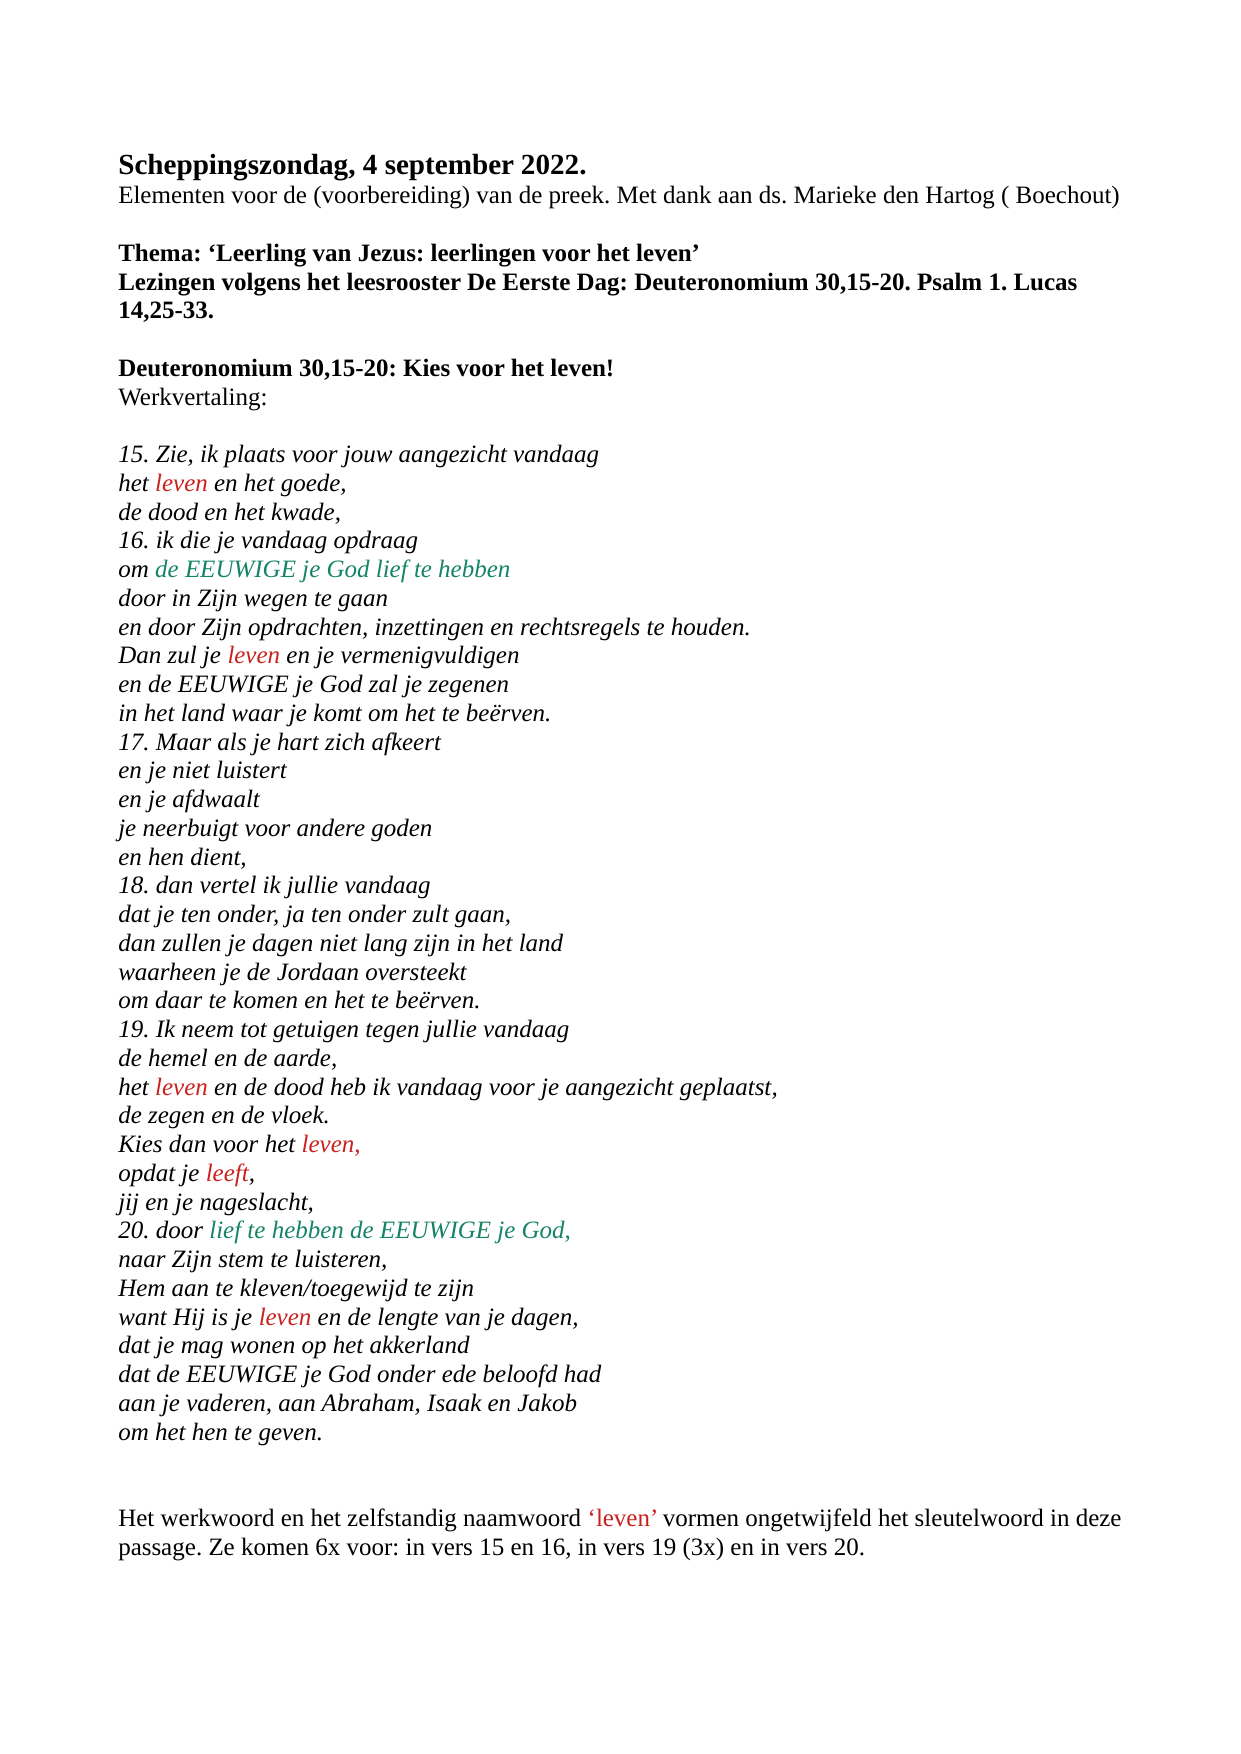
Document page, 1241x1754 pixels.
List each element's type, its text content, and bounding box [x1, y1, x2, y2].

text Werkvertaling: [118, 382, 1122, 410]
text en door Zijn opdrachten, inzettingen en rechtsregels te houden. [118, 612, 1122, 640]
text het leven en het goede, [118, 468, 1122, 497]
text om de EEUWIGE je God lief te hebben [118, 554, 1122, 583]
text in het land waar je komt om het te beërven. [118, 698, 1122, 727]
text 18. dan vertel ik jullie vandaag [118, 870, 1122, 899]
text 17. Maar als je hart zich afkeert [118, 727, 1122, 755]
text dat je mag wonen op het akkerland [118, 1330, 1122, 1359]
text Hem aan te kleven/toegewijd te zijn [118, 1273, 1122, 1302]
text naar Zijn stem te luisteren, [118, 1244, 1122, 1273]
text je neerbuigt voor andere goden [118, 813, 1122, 842]
text dat de EEUWIGE je God onder ede beloofd had [118, 1359, 1122, 1388]
text Het werkwoord en het zelfstandig naamwoord ‘leven’ vormen ongetwijfeld het sleutelwoord in deze passage. Ze komen 6x voor: in vers 15 en 16, in vers 19 (3x) en in vers 20. [118, 1503, 1122, 1560]
text dan zullen je dagen niet lang zijn in het land [118, 928, 1122, 957]
text 19. Ik neem tot getuigen tegen jullie vandaag [118, 1014, 1122, 1043]
text en je niet luistert [118, 755, 1122, 784]
text en de EEUWIGE je God zal je zegenen [118, 669, 1122, 698]
text door in Zijn wegen te gaan [118, 583, 1122, 612]
text het leven en de dood heb ik vandaag voor je aangezicht geplaatst, [118, 1072, 1122, 1100]
text om daar te komen en het te beërven. [118, 985, 1122, 1014]
text de zegen en de vloek. [118, 1100, 1122, 1129]
text en hen dient, [118, 842, 1122, 870]
text 20. door lief te hebben de EEUWIGE je God, [118, 1215, 1122, 1244]
text Kies dan voor het leven, [118, 1129, 1122, 1158]
text dat je ten onder, ja ten onder zult gaan, [118, 899, 1122, 928]
text Deuteronomium 30,15-20: Kies voor het leven! [118, 353, 1122, 382]
text om het hen te geven. [118, 1417, 1122, 1445]
text waarheen je de Jordaan oversteekt [118, 957, 1122, 985]
text Lezingen volgens het leesrooster De Eerste Dag: Deuteronomium 30,15-20. Psalm 1. Lucas 14,25-33. [118, 267, 1122, 324]
text aan je vaderen, aan Abraham, Isaak en Jakob [118, 1388, 1122, 1417]
text de hemel en de aarde, [118, 1043, 1122, 1072]
text want Hij is je leven en de lengte van je dagen, [118, 1302, 1122, 1330]
text Thema: ‘Leerling van Jezus: leerlingen voor het leven’ [118, 238, 1122, 267]
text 15. Zie, ik plaats voor jouw aangezicht vandaag [118, 439, 1122, 468]
text Dan zul je leven en je vermenigvuldigen [118, 640, 1122, 669]
text en je afdwaalt [118, 784, 1122, 813]
text de dood en het kwade, [118, 497, 1122, 525]
text 16. ik die je vandaag opdraag [118, 525, 1122, 554]
text jij en je nageslacht, [118, 1187, 1122, 1215]
text opdat je leeft, [118, 1158, 1122, 1187]
text Scheppingszondag, 4 september 2022. Elementen voor de (voorbereiding) van de preek. Met dank aan ds. Marieke den Hartog ( Boechout) [118, 147, 1122, 209]
